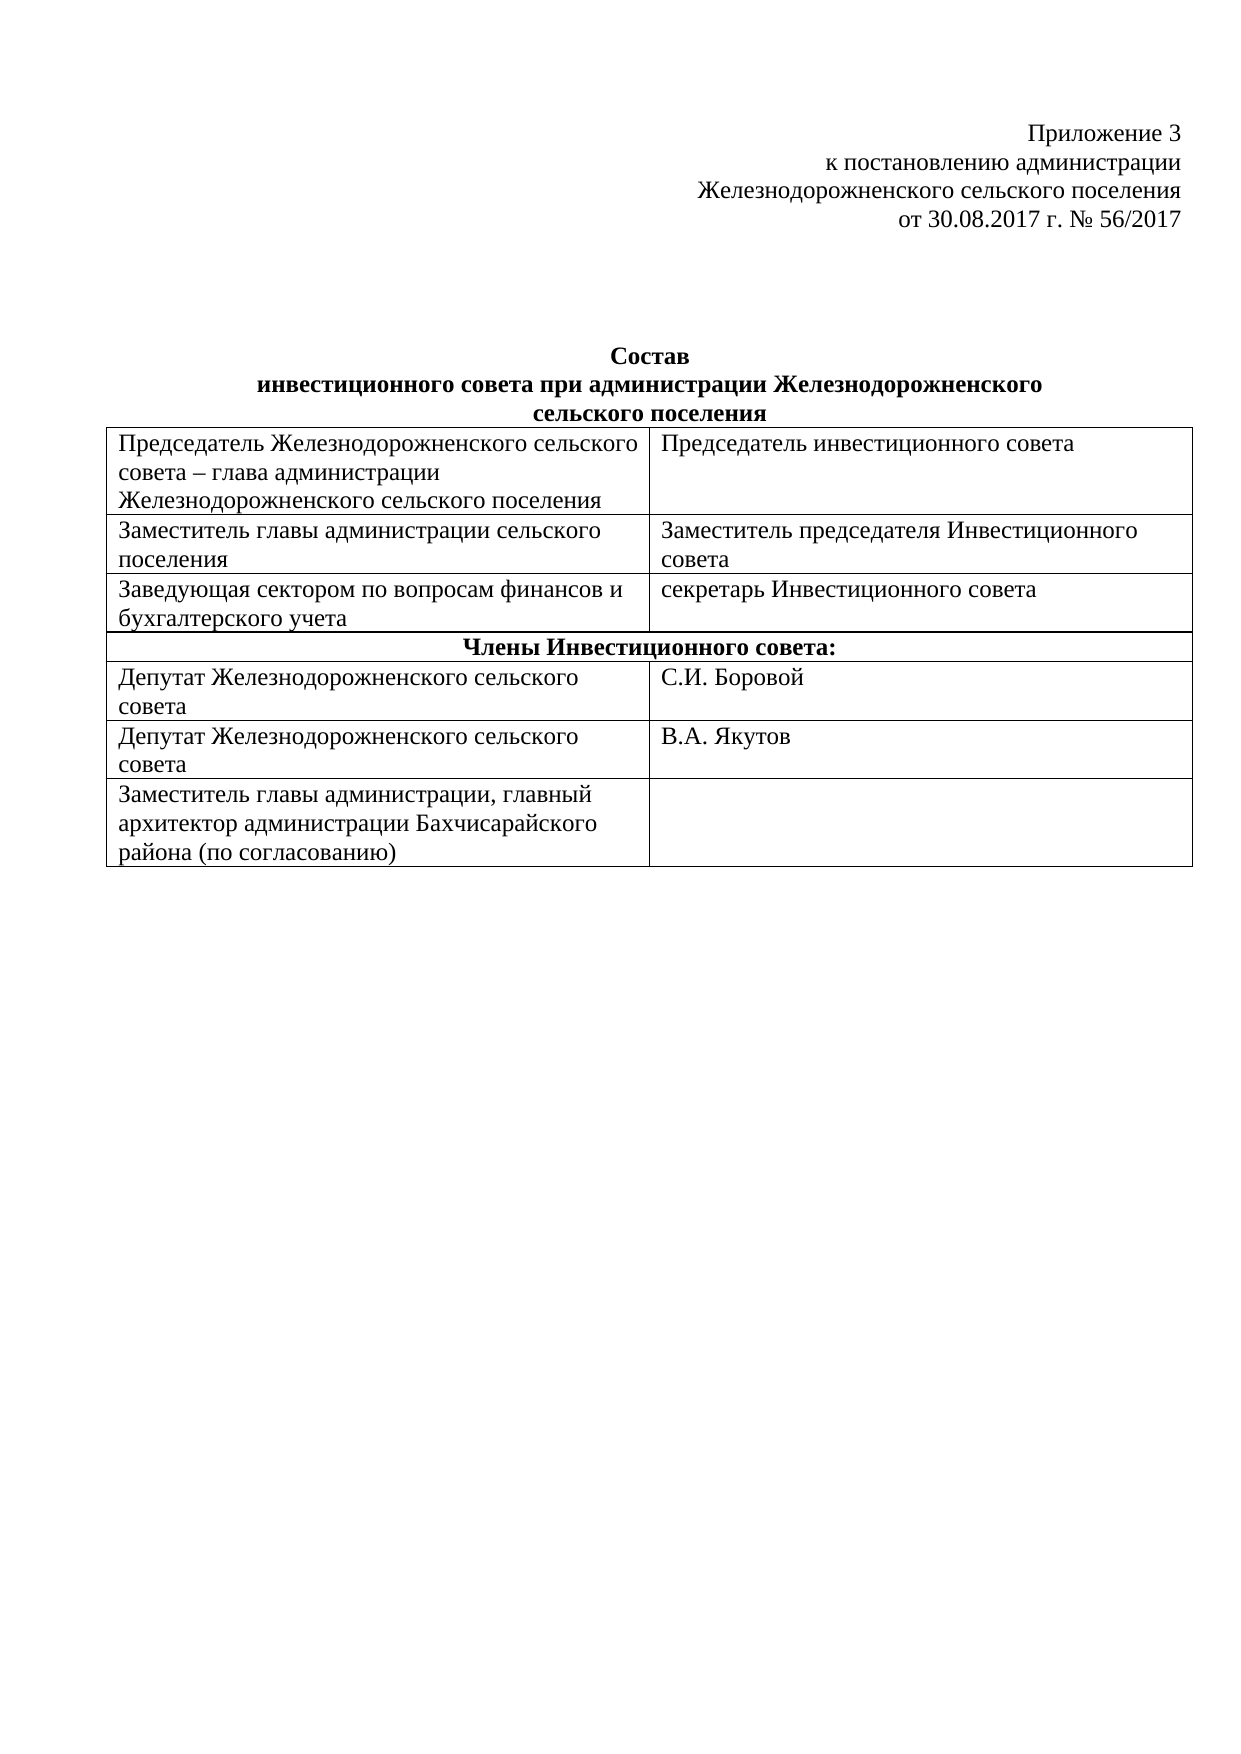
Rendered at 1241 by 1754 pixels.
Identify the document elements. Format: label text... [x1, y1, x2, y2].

table_cell В.А. Якутов [650, 721, 1192, 778]
table_cell секретарь Инвестиционного совета [650, 574, 1192, 631]
table_cell Депутат Железнодорожненского сельского совета [107, 721, 649, 778]
text сельского поселения [118, 398, 1181, 427]
table_cell Заместитель главы администрации, главный архитектор администрации Бахчисарайского района (по согласованию) [107, 779, 649, 866]
table_cell Заведующая сектором по вопросам финансов и бухгалтерского учета [107, 574, 649, 631]
table_cell Депутат Железнодорожненского сельского совета [107, 662, 649, 720]
table_cell Заместитель главы администрации сельского поселения [107, 515, 649, 573]
table_header Председатель Железнодорожненского сельского совета – глава администрации Железнодорожненского сельского поселения [107, 428, 649, 514]
table_header Председатель инвестиционного совета [650, 428, 1192, 514]
text Приложение 3 [118, 118, 1181, 147]
table_cell [650, 779, 1192, 866]
text Железнодорожненского сельского поселения [118, 176, 1181, 204]
text инвестиционного совета при администрации Железнодорожненского [118, 369, 1181, 398]
text к постановлению администрации [118, 147, 1181, 176]
table_cell С.И. Боровой [650, 662, 1192, 720]
text Состав [118, 341, 1181, 369]
table_cell Члены Инвестиционного совета: [107, 633, 1192, 661]
text от 30.08.2017 г. № 56/2017 [118, 204, 1181, 233]
table_cell Заместитель председателя Инвестиционного совета [650, 515, 1192, 573]
